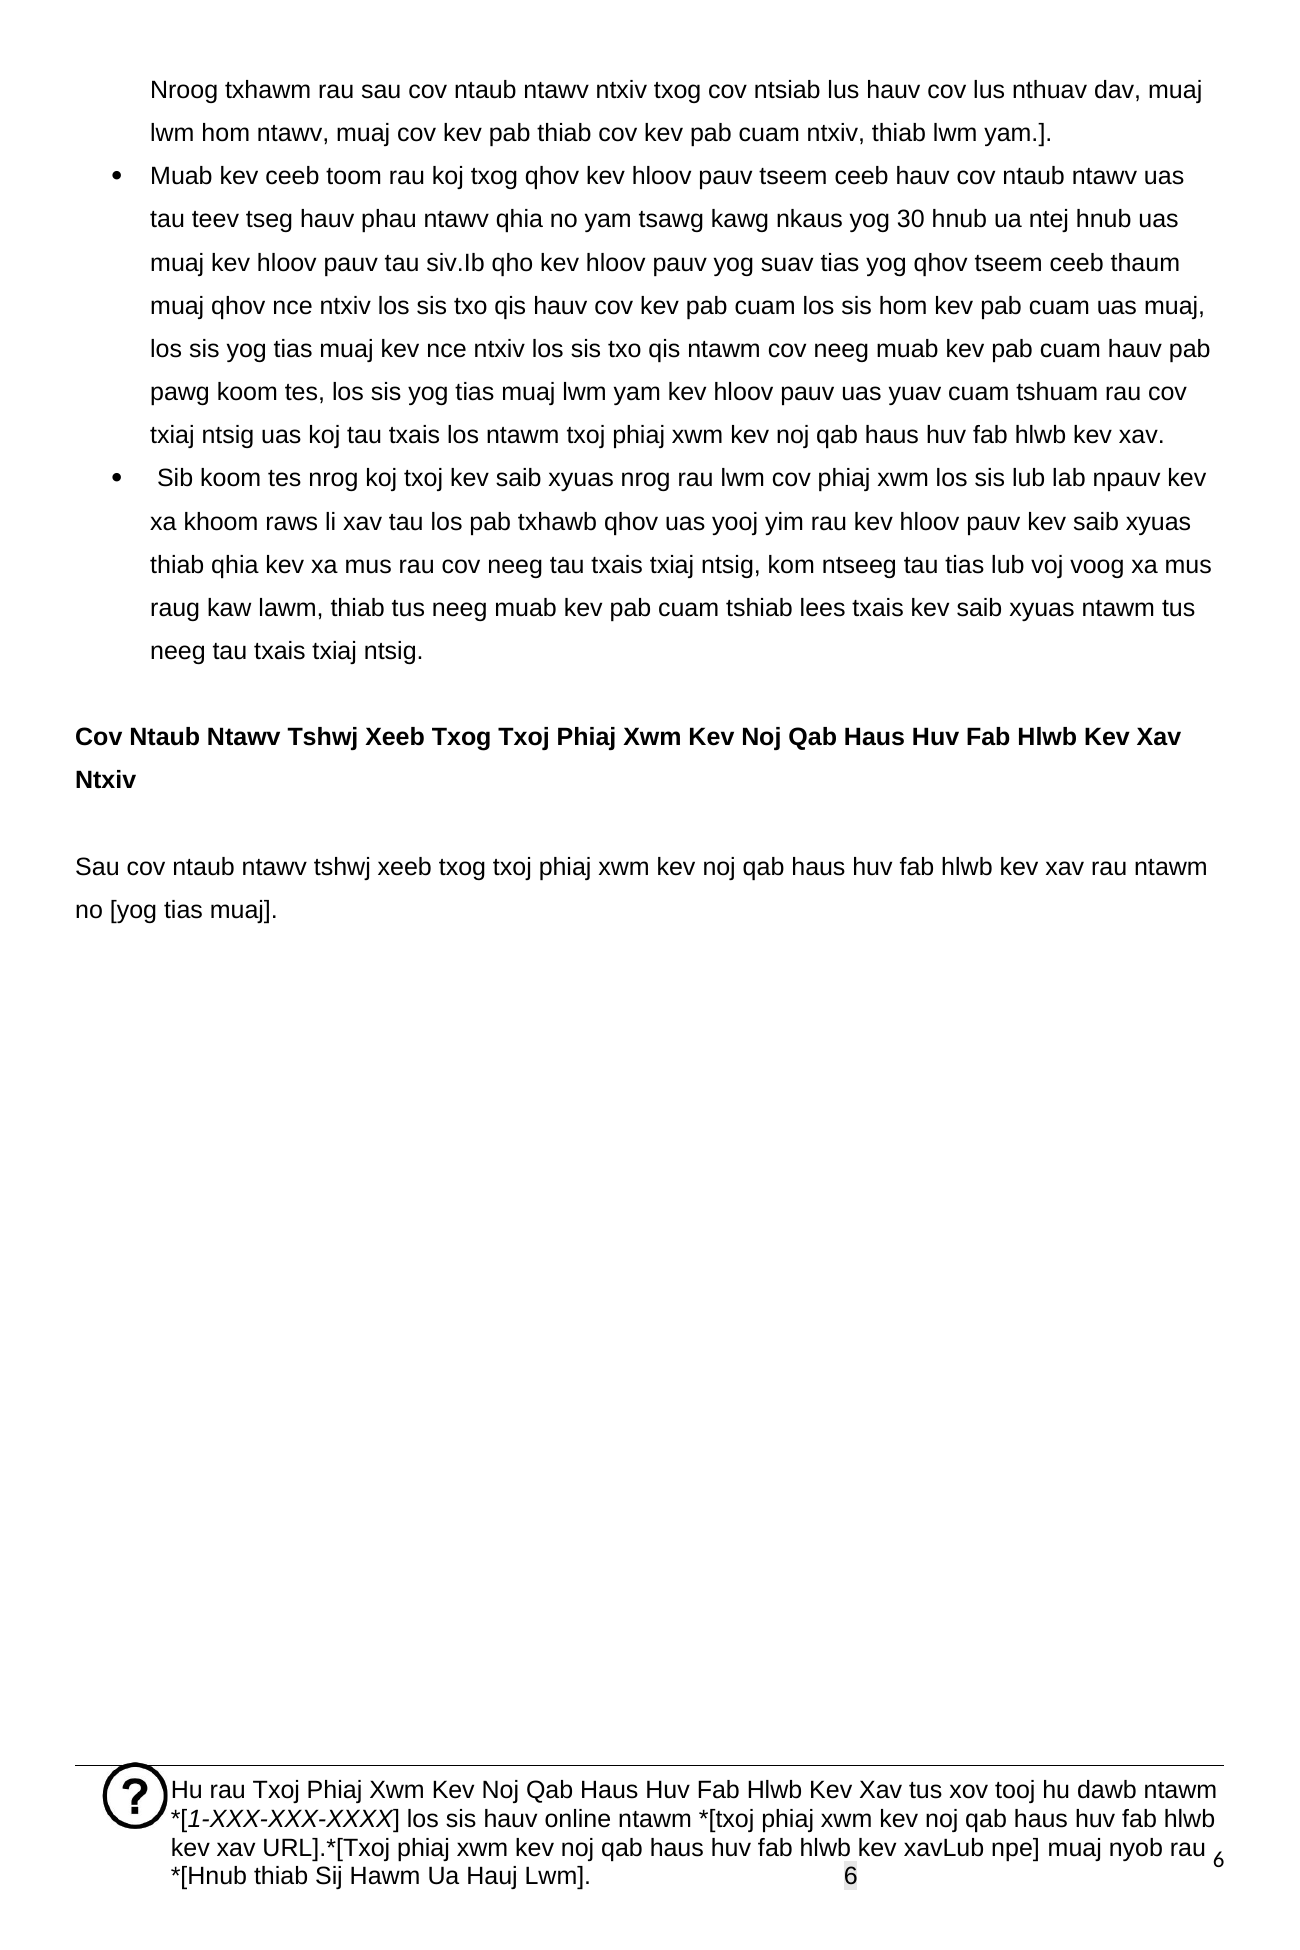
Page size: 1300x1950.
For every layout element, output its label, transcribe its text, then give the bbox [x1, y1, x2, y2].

picture [102, 1766, 168, 1829]
list Muab kev ceeb toom rau koj txog qhov kev hloov pauv tseem ceeb hauv cov ntaub ntawv uas tau teev tseg hauv phau ntawv qhia no yam tsawg kawg nkaus yog 30 hnub ua ntej hnub uas muaj kev hloov pauv tau siv.Ib qho kev hloov pauv yog suav tias yog qhov tseem ceeb thaum muaj qhov nce ntxiv los sis txo qis hauv cov kev pab cuam los sis hom kev pab cuam uas muaj, los sis yog tias muaj kev nce ntxiv los sis txo qis ntawm cov neeg muab kev pab cuam hauv pab pawg koom tes, los sis yog tias muaj lwm yam kev hloov pauv uas yuav cuam tshuam rau cov txiaj ntsig uas koj tau txais los ntawm txoj phiaj xwm kev noj qab haus huv fab hlwb kev xav. [112, 161, 1224, 449]
list Sib koom tes nrog koj txoj kev saib xyuas nrog rau lwm cov phiaj xwm los sis lub lab npauv kev xa khoom raws li xav tau los pab txhawb qhov uas yooj yim rau kev hloov pauv kev saib xyuas thiab qhia kev xa mus rau cov neeg tau txais txiaj ntsig, kom ntseeg tau tias lub voj voog xa mus raug kaw lawm, thiab tus neeg muab kev pab cuam tshiab lees txais kev saib xyuas ntawm tus neeg tau txais txiaj ntsig. [112, 463, 1224, 664]
text Sau cov ntaub ntawv tshwj xeeb txog txoj phiaj xwm kev noj qab haus huv fab hlwb kev xav rau ntawm no [yog tias muaj]. [75, 851, 1224, 923]
text Cov Ntaub Ntawv Tshwj Xeeb Txog Txoj Phiaj Xwm Kev Noj Qab Haus Huv Fab Hlwb Kev Xav Ntxiv [75, 722, 1224, 794]
